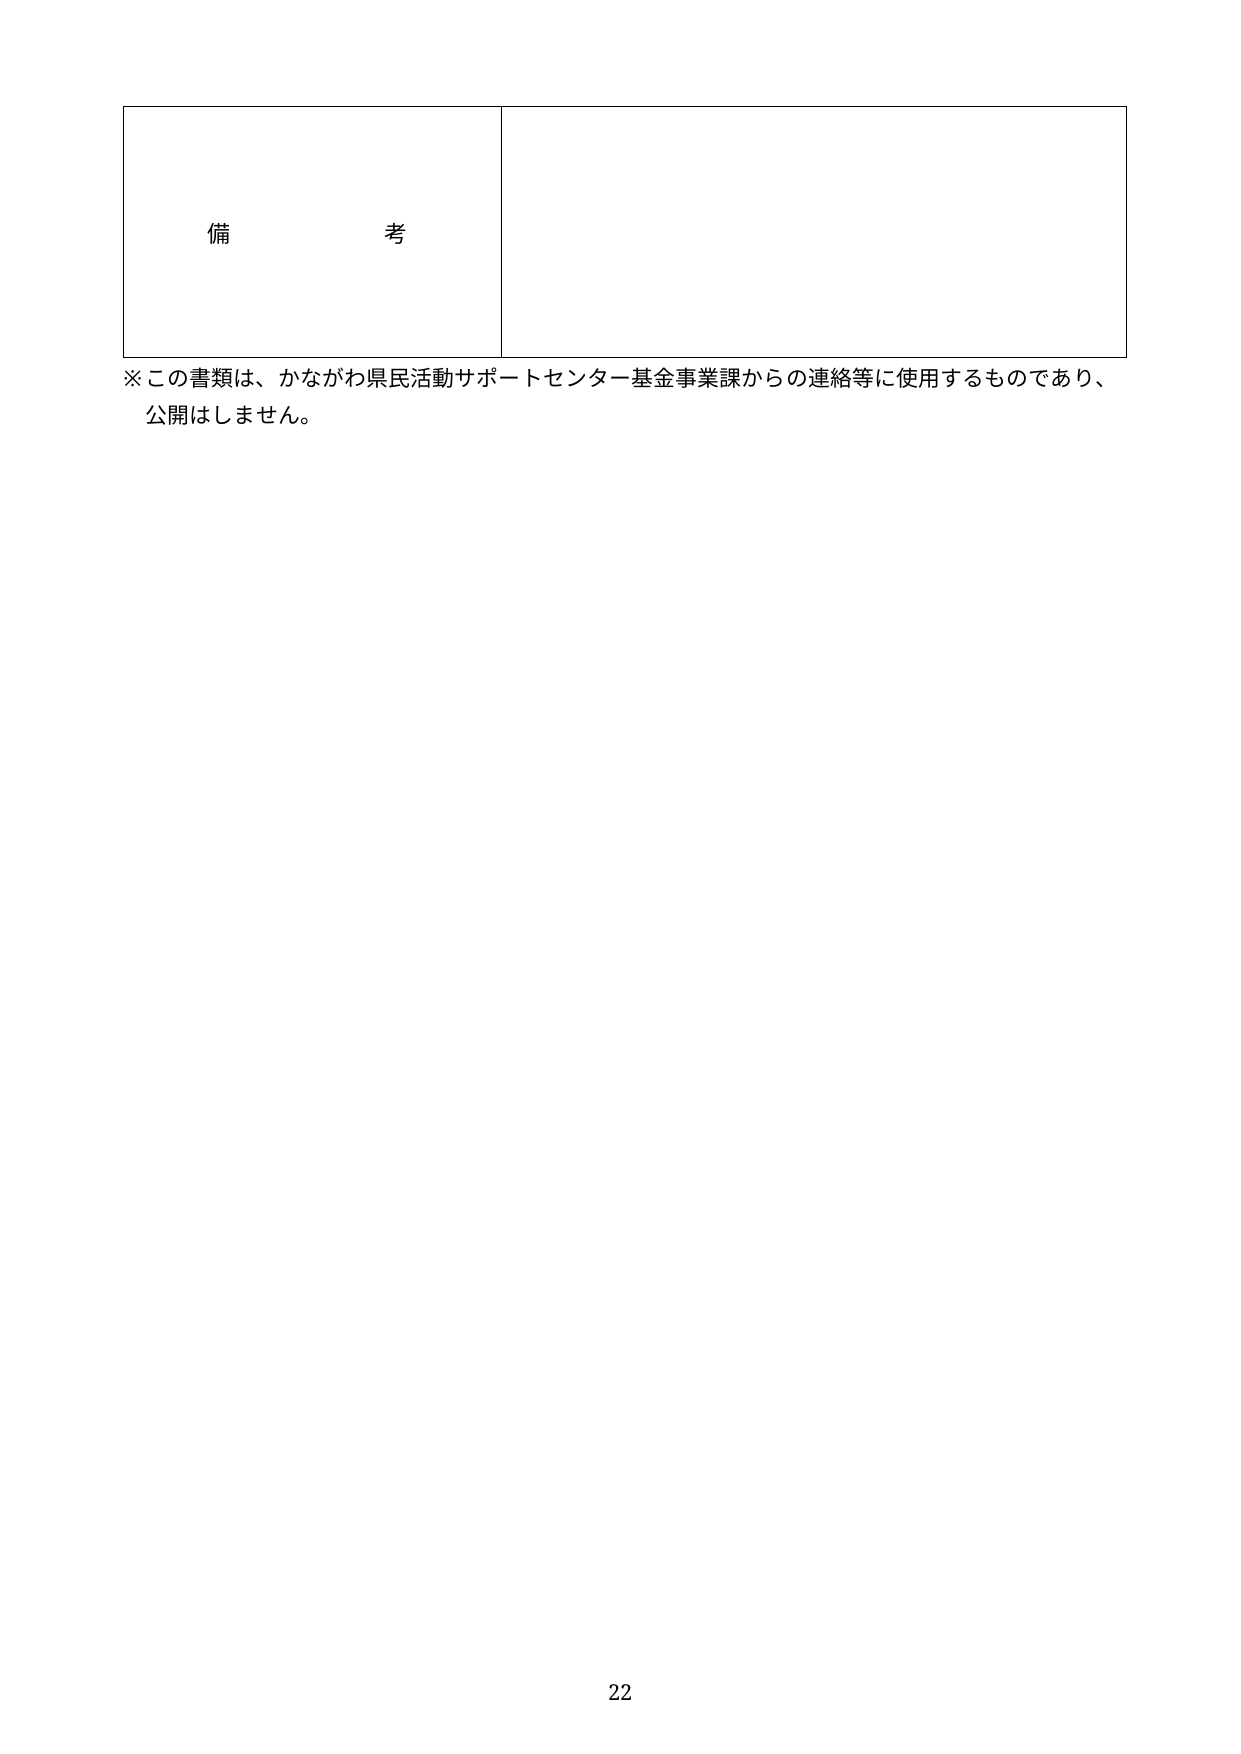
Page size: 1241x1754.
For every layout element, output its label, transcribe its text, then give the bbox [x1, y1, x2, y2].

table_cell [502, 107, 1126, 357]
table_cell 備 考 [124, 107, 501, 357]
text ※この書類は、かながわ県民活動サポートセンター基金事業課からの連絡等に使用するものであり、公開はしません。 [123, 358, 1102, 432]
